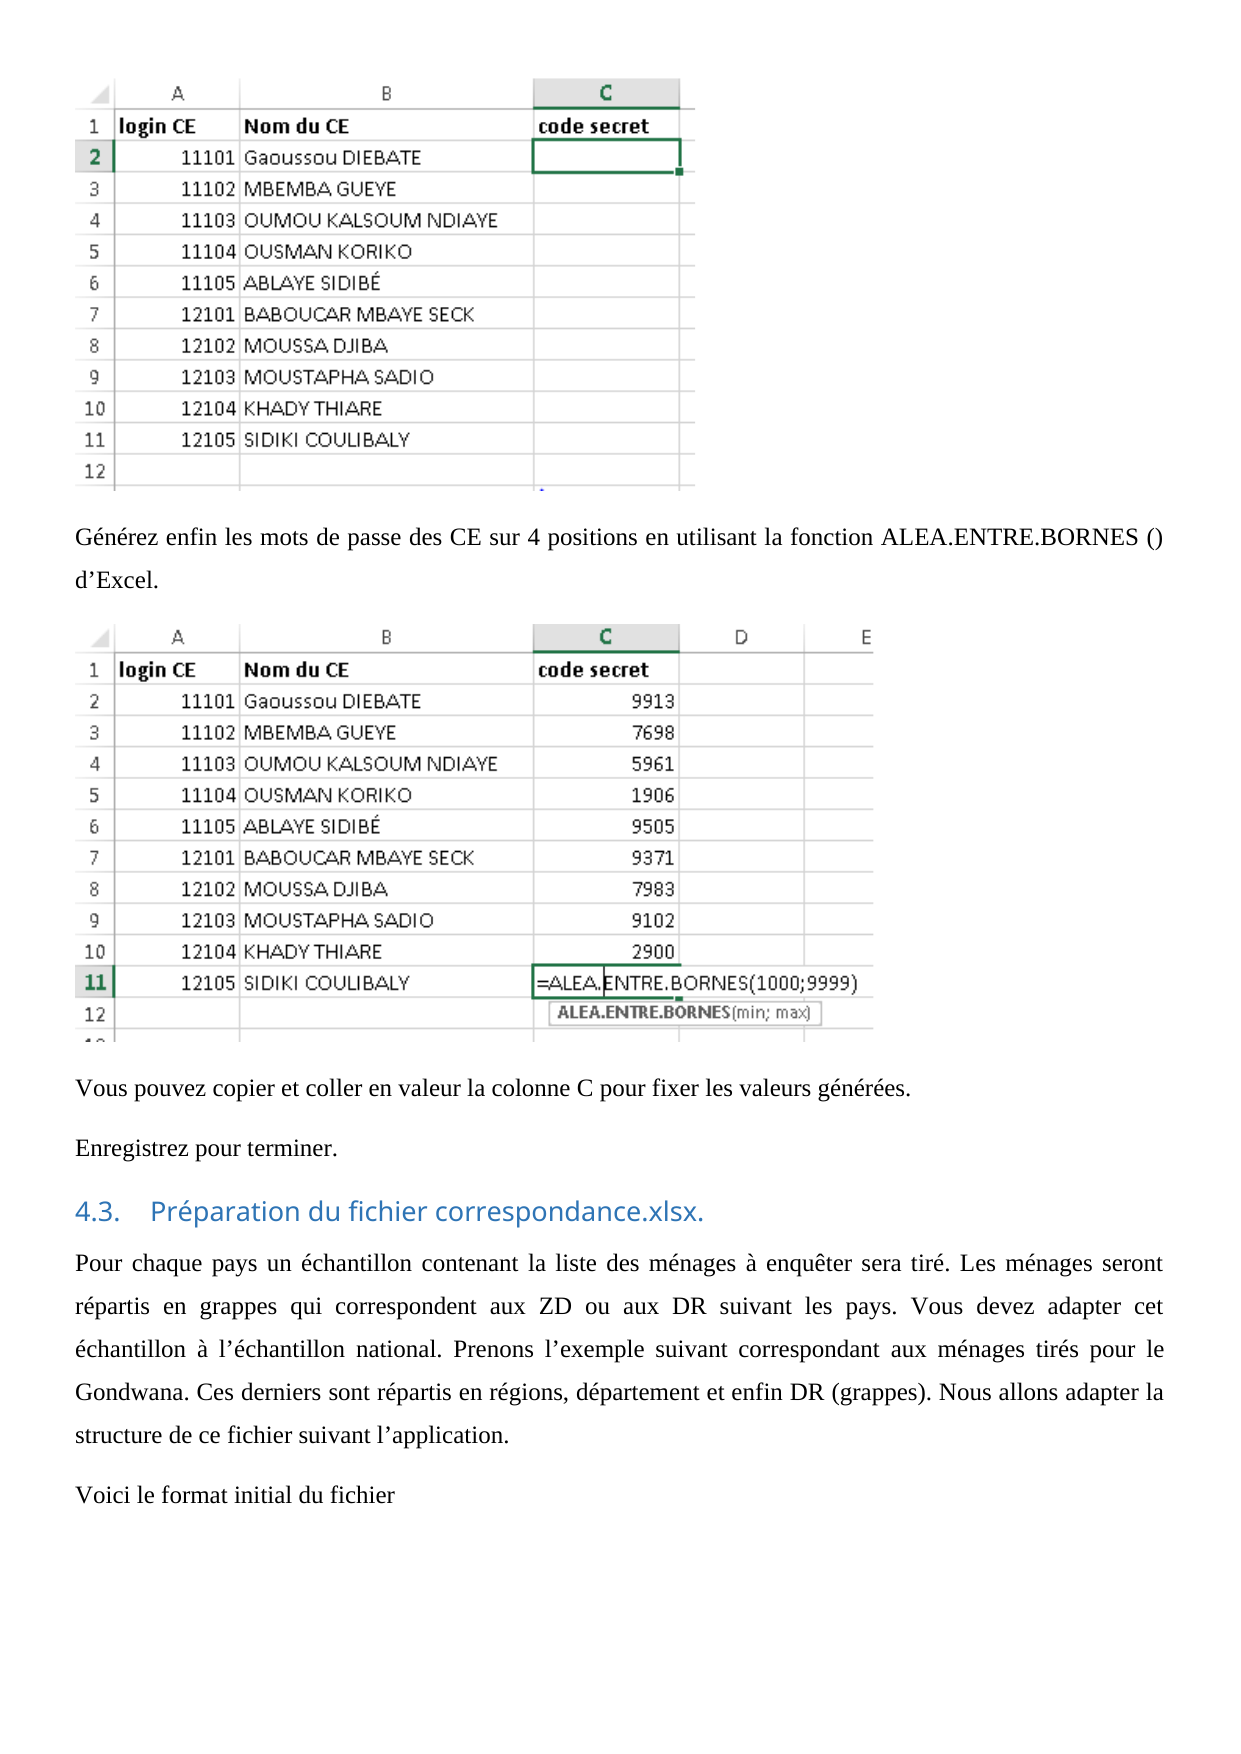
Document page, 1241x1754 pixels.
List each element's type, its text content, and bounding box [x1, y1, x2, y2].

text Générez enfin les mots de passe des CE sur 4 positions en utilisant la fonction ALEA.ENTRE.BORNES () d’Excel. [75, 522, 1165, 593]
text Vous pouvez copier et coller en valeur la colonne C pour fixer les valeurs générées. [75, 1073, 1165, 1102]
text Pour chaque pays un échantillon contenant la liste des ménages à enquêter sera tiré. Les ménages seront répartis en grappes qui correspondent aux ZD ou aux DR suivant les pays. Vous devez adapter cet échantillon à l’échantillon national. Prenons l’exemple suivant correspondant aux ménages tirés pour le Gondwana. Ces derniers sont répartis en régions, département et enfin DR (grappes). Nous allons adapter la structure de ce fichier suivant l’application. [75, 1248, 1165, 1449]
picture [75, 624, 874, 1042]
picture [75, 75, 696, 491]
text Enregistrez pour terminer. [75, 1133, 1165, 1161]
text Voici le format initial du fichier [75, 1480, 1165, 1509]
subtitle Préparation du fichier correspondance.xlsx. [75, 1192, 1165, 1229]
